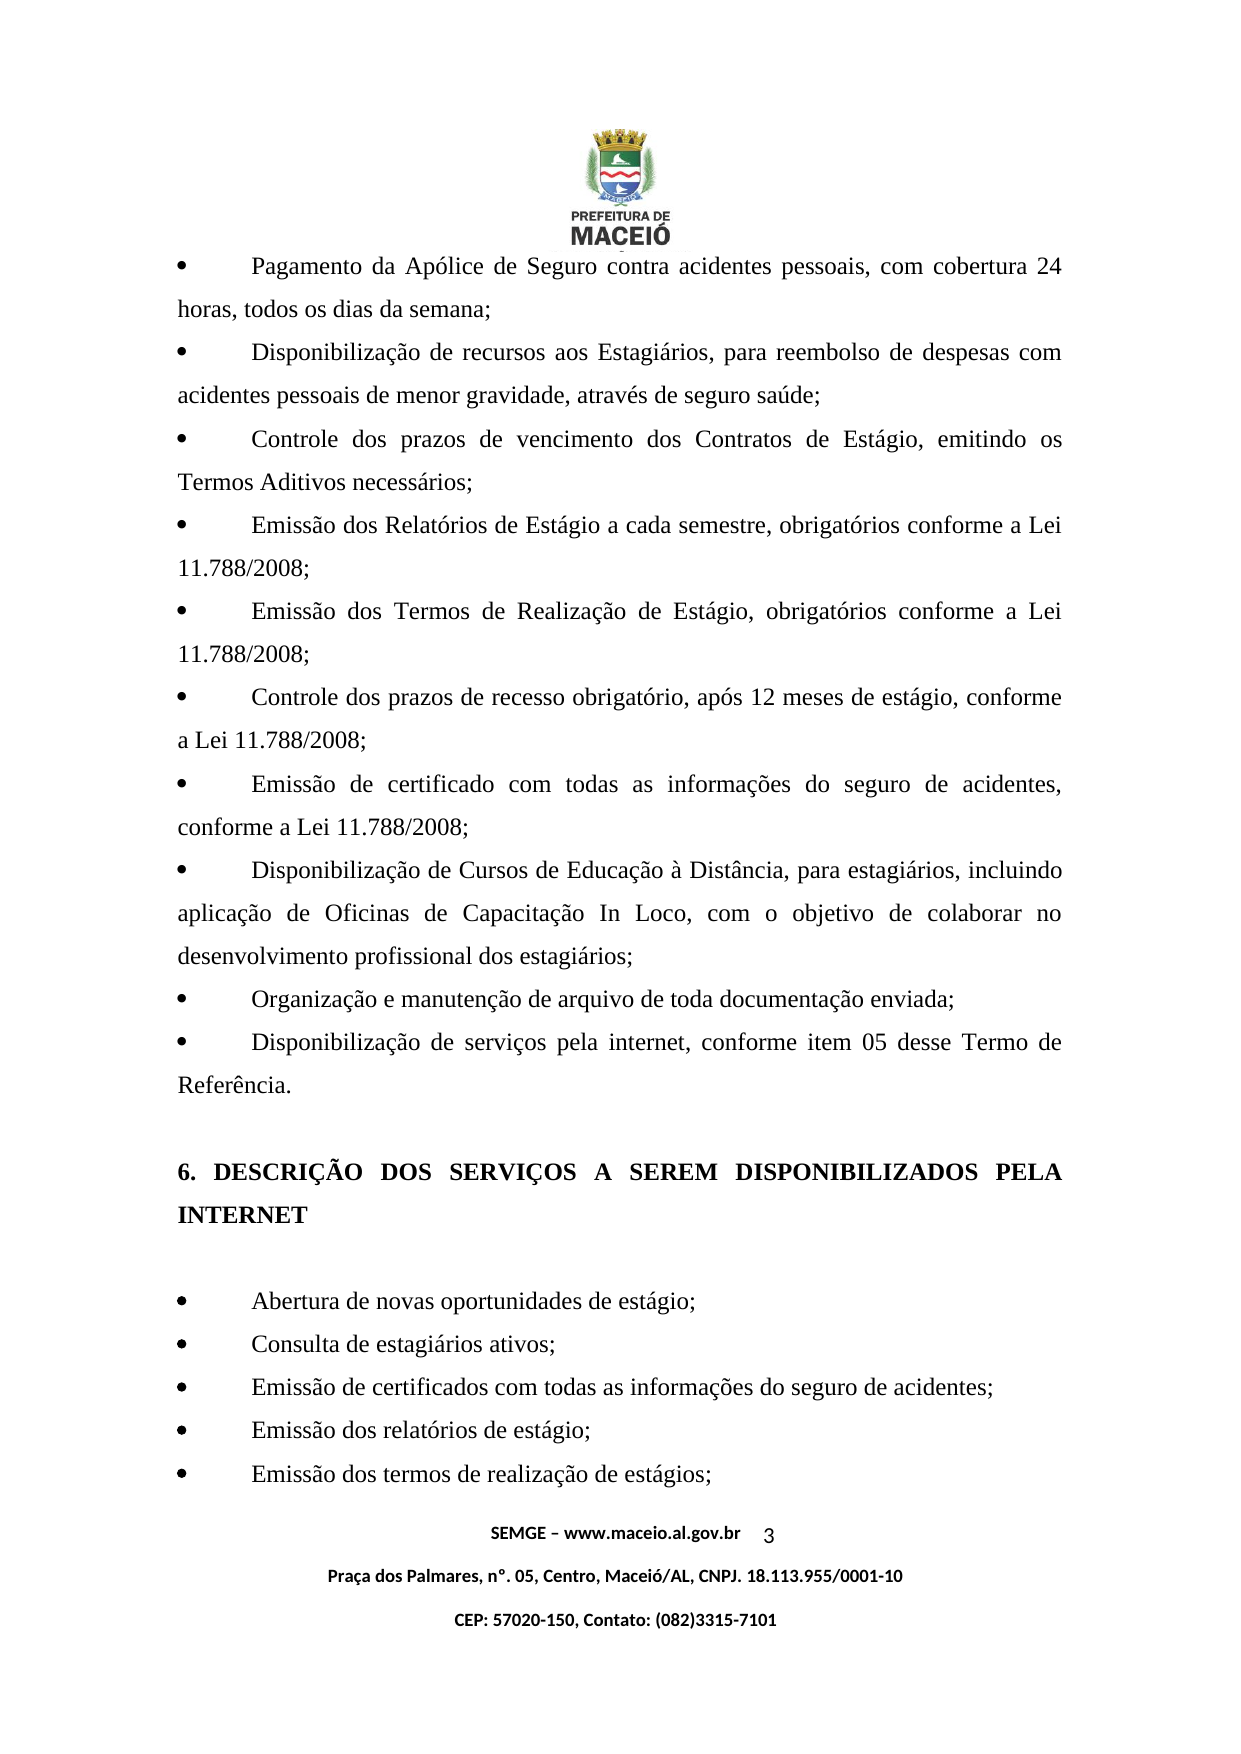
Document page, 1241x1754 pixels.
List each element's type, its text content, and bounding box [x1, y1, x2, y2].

list Controle dos prazos de recesso obrigatório, após 12 meses de estágio, conforme a Lei 11.788/2008; [177, 682, 1063, 754]
list Consulta de estagiários ativos; [177, 1329, 1063, 1358]
list Controle dos prazos de vencimento dos Contratos de Estágio, emitindo os Termos Aditivos necessários; [177, 424, 1063, 496]
list Emissão de certificados com todas as informações do seguro de acidentes; [177, 1372, 1063, 1401]
list Pagamento da Apólice de Seguro contra acidentes pessoais, com cobertura 24 horas, todos os dias da semana; [177, 251, 1063, 323]
list Abertura de novas oportunidades de estágio; [177, 1286, 1063, 1315]
list Disponibilização de Cursos de Educação à Distância, para estagiários, incluindo aplicação de Oficinas de Capacitação In Loco, com o objetivo de colaborar no desenvolvimento profissional dos estagiários; [177, 855, 1063, 970]
list Emissão dos Termos de Realização de Estágio, obrigatórios conforme a Lei 11.788/2008; [177, 596, 1063, 668]
list Emissão dos termos de realização de estágios; [177, 1459, 1063, 1487]
list Disponibilização de recursos aos Estagiários, para reembolso de despesas com acidentes pessoais de menor gravidade, através de seguro saúde; [177, 337, 1063, 409]
list Emissão de certificado com todas as informações do seguro de acidentes, conforme a Lei 11.788/2008; [177, 769, 1063, 841]
list Organização e manutenção de arquivo de toda documentação enviada; [177, 984, 1063, 1013]
picture [547, 129, 693, 252]
list 6. DESCRIÇÃO DOS SERVIÇOS A SEREM DISPONIBILIZADOS PELA INTERNET [177, 1157, 1063, 1229]
list Disponibilização de serviços pela internet, conforme item 05 desse Termo de Referência. [177, 1027, 1063, 1099]
list Emissão dos Relatórios de Estágio a cada semestre, obrigatórios conforme a Lei 11.788/2008; [177, 510, 1063, 582]
list Emissão dos relatórios de estágio; [177, 1416, 1063, 1444]
